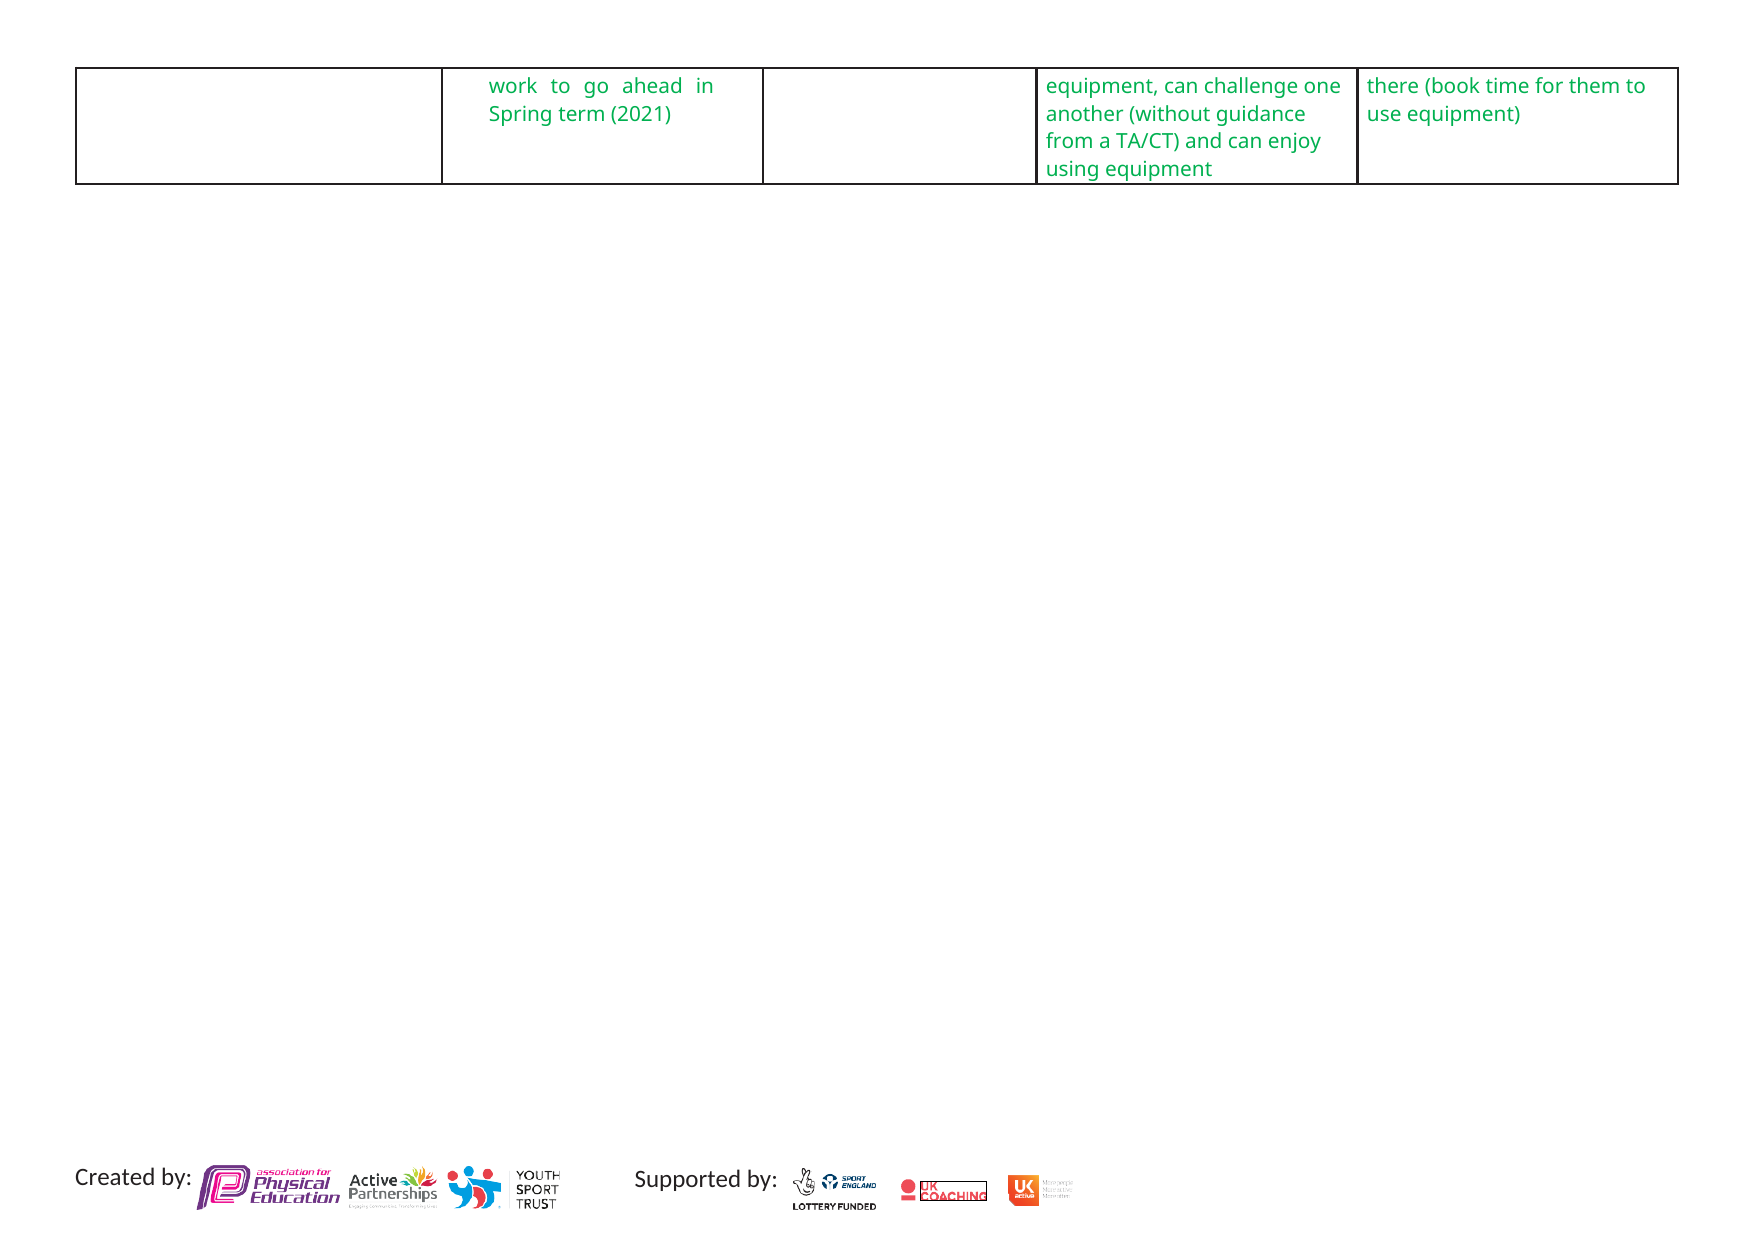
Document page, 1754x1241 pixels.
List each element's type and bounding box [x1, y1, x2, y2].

picture [1008, 1174, 1073, 1206]
table_cell [443, 69, 762, 183]
picture [196, 1165, 560, 1210]
table_cell [764, 69, 1035, 183]
picture [921, 1182, 986, 1200]
table_cell [1359, 69, 1677, 183]
table_cell [1038, 69, 1356, 183]
table_cell [77, 69, 441, 183]
picture [793, 1168, 876, 1210]
